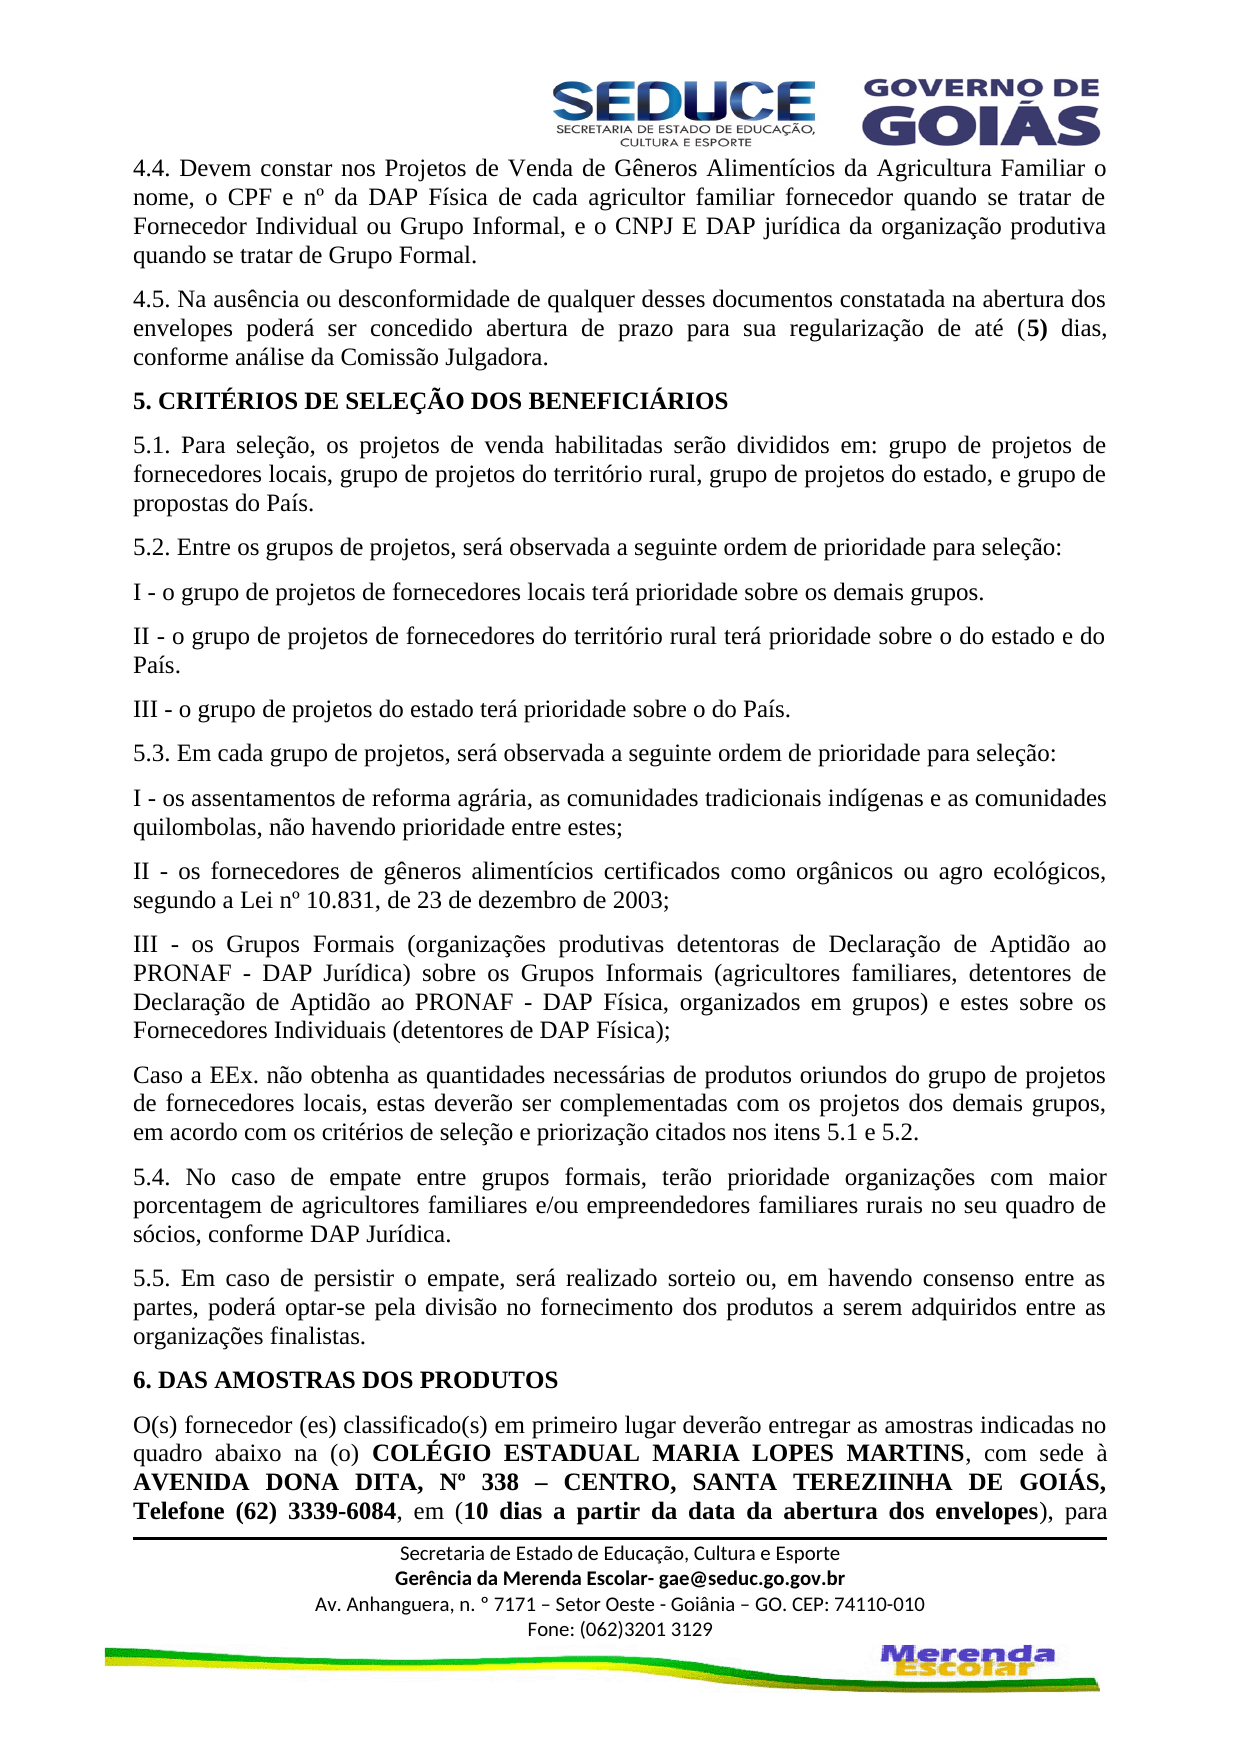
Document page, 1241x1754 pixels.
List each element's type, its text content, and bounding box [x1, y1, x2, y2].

text 5. CRITÉRIOS DE SELEÇÃO DOS BENEFICIÁRIOS [133, 386, 1107, 415]
text 5.2. Entre os grupos de projetos, será observada a seguinte ordem de prioridade para seleção: [133, 532, 1107, 561]
text Caso a EEx. não obtenha as quantidades necessárias de produtos oriundos do grupo de projetos de fornecedores locais, estas deverão ser complementadas com os projetos dos demais grupos, em acordo com os critérios de seleção e priorização citados nos itens 5.1 e 5.2. [133, 1060, 1107, 1146]
text II - o grupo de projetos de fornecedores do território rural terá prioridade sobre o do estado e do País. [133, 621, 1107, 678]
text 4.5. Na ausência ou desconformidade de qualquer desses documentos constatada na abertura dos envelopes poderá ser concedido abertura de prazo para sua regularização de até (5) dias, conforme análise da Comissão Julgadora. [133, 284, 1107, 370]
text 4.4. Devem constar nos Projetos de Venda de Gêneros Alimentícios da Agricultura Familiar o nome, o CPF e nº da DAP Física de cada agricultor familiar fornecedor quando se tratar de Fornecedor Individual ou Grupo Informal, e o CNPJ E DAP jurídica da organização produtiva quando se tratar de Grupo Formal. [133, 153, 1107, 268]
text I - os assentamentos de reforma agrária, as comunidades tradicionais indígenas e as comunidades quilombolas, não havendo prioridade entre estes; [133, 783, 1107, 840]
text 5.4. No caso de empate entre grupos formais, terão prioridade organizações com maior porcentagem de agricultores familiares e/ou empreendedores familiares rurais no seu quadro de sócios, conforme DAP Jurídica. [133, 1162, 1107, 1248]
text III - os Grupos Formais (organizações produtivas detentoras de Declaração de Aptidão ao PRONAF - DAP Jurídica) sobre os Grupos Informais (agricultores familiares, detentores de Declaração de Aptidão ao PRONAF - DAP Física, organizados em grupos) e estes sobre os Fornecedores Individuais (detentores de DAP Física); [133, 929, 1107, 1044]
text 5.5. Em caso de persistir o empate, será realizado sorteio ou, em havendo consenso entre as partes, poderá optar-se pela divisão no fornecimento dos produtos a serem adquiridos entre as organizações finalistas. [133, 1263, 1107, 1350]
text 5.1. Para seleção, os projetos de venda habilitadas serão divididos em: grupo de projetos de fornecedores locais, grupo de projetos do território rural, grupo de projetos do estado, e grupo de propostas do País. [133, 430, 1107, 517]
picture [552, 73, 1108, 154]
text III - o grupo de projetos do estado terá prioridade sobre o do País. [133, 694, 1107, 723]
text 6. DAS AMOSTRAS DOS PRODUTOS [133, 1365, 1107, 1394]
text II - os fornecedores de gêneros alimentícios certificados como orgânicos ou agro ecológicos, segundo a Lei nº 10.831, de 23 de dezembro de 2003; [133, 856, 1107, 913]
text 5.3. Em cada grupo de projetos, será observada a seguinte ordem de prioridade para seleção: [133, 738, 1107, 767]
text I - o grupo de projetos de fornecedores locais terá prioridade sobre os demais grupos. [133, 577, 1107, 605]
